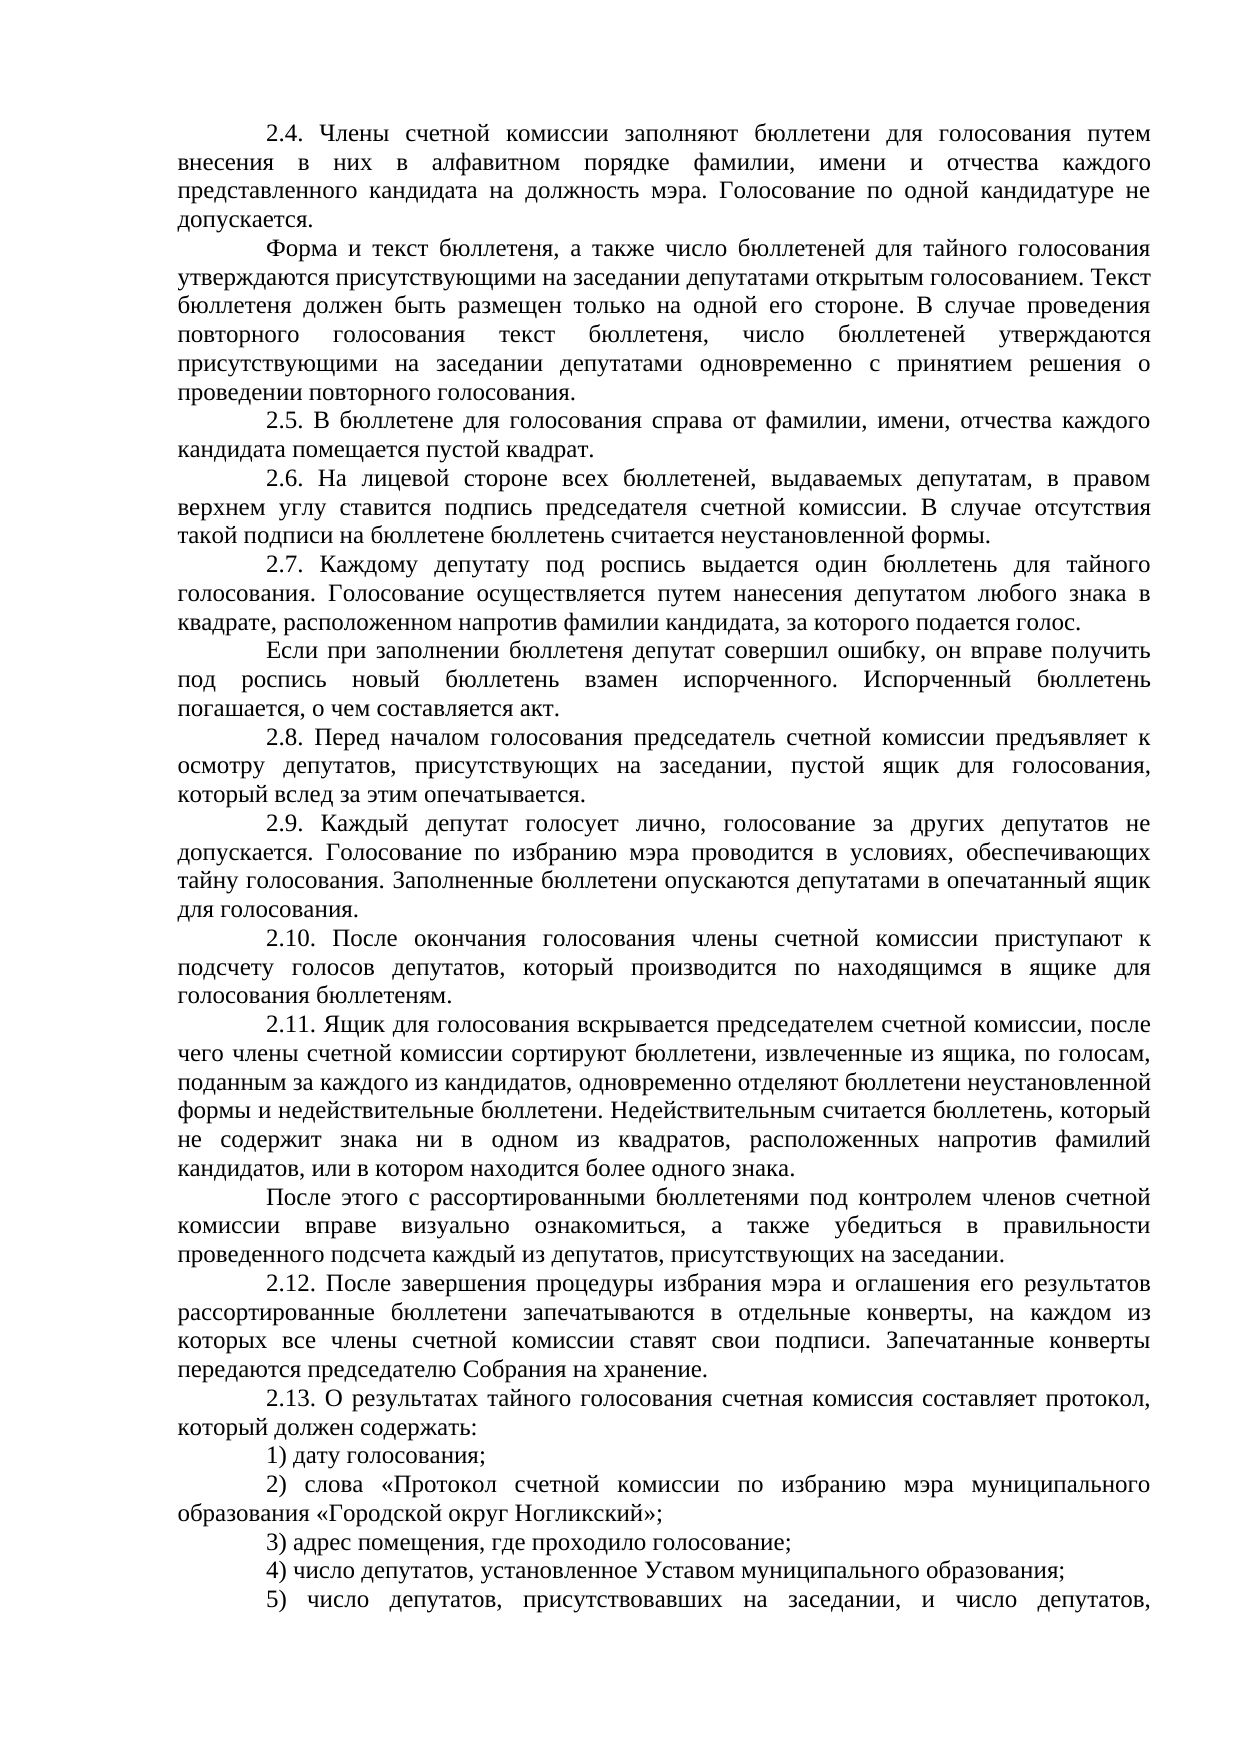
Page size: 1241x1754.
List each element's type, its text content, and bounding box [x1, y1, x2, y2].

text 2.12. После завершения процедуры избрания мэра и оглашения его результатов рассортированные бюллетени запечатываются в отдельные конверты, на каждом из которых все члены счетной комиссии ставят свои подписи. Запечатанные конверты передаются председателю Собрания на хранение. [177, 1268, 1152, 1383]
text 1) дату голосования; [177, 1441, 1152, 1469]
text 2.5. В бюллетене для голосования справа от фамилии, имени, отчества каждого кандидата помещается пустой квадрат. [177, 406, 1152, 463]
text После этого с рассортированными бюллетенями под контролем членов счетной комиссии вправе визуально ознакомиться, а также убедиться в правильности проведенного подсчета каждый из депутатов, присутствующих на заседании. [177, 1182, 1152, 1268]
text 2.7. Каждому депутату под роспись выдается один бюллетень для тайного голосования. Голосование осуществляется путем нанесения депутатом любого знака в квадрате, расположенном напротив фамилии кандидата, за которого подается голос. [177, 549, 1152, 636]
text 2.4. Члены счетной комиссии заполняют бюллетени для голосования путем внесения в них в алфавитном порядке фамилии, имени и отчества каждого представленного кандидата на должность мэра. Голосование по одной кандидатуре не допускается. [177, 118, 1152, 233]
text 2.13. О результатах тайного голосования счетная комиссия составляет протокол, который должен содержать: [177, 1383, 1152, 1441]
text 3) адрес помещения, где проходило голосование; [177, 1527, 1152, 1556]
text 2.9. Каждый депутат голосует лично, голосование за других депутатов не допускается. Голосование по избранию мэра проводится в условиях, обеспечивающих тайну голосования. Заполненные бюллетени опускаются депутатами в опечатанный ящик для голосования. [177, 808, 1152, 923]
text 4) число депутатов, установленное Уставом муниципального образования; [177, 1556, 1152, 1584]
text 2) слова «Протокол счетной комиссии по избранию мэра муниципального образования «Городской округ Ногликский»; [177, 1469, 1152, 1527]
text Форма и текст бюллетеня, а также число бюллетеней для тайного голосования утверждаются присутствующими на заседании депутатами открытым голосованием. Текст бюллетеня должен быть размещен только на одной его стороне. В случае проведения повторного голосования текст бюллетеня, число бюллетеней утверждаются присутствующими на заседании депутатами одновременно с принятием решения о проведении повторного голосования. [177, 233, 1152, 406]
text 2.8. Перед началом голосования председатель счетной комиссии предъявляет к осмотру депутатов, присутствующих на заседании, пустой ящик для голосования, который вслед за этим опечатывается. [177, 722, 1152, 808]
text Если при заполнении бюллетеня депутат совершил ошибку, он вправе получить под роспись новый бюллетень взамен испорченного. Испорченный бюллетень погашается, о чем составляется акт. [177, 636, 1152, 722]
text 2.10. После окончания голосования члены счетной комиссии приступают к подсчету голосов депутатов, который производится по находящимся в ящике для голосования бюллетеням. [177, 923, 1152, 1009]
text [177, 1584, 1152, 1613]
text 2.11. Ящик для голосования вскрывается председателем счетной комиссии, после чего члены счетной комиссии сортируют бюллетени, извлеченные из ящика, по голосам, поданным за каждого из кандидатов, одновременно отделяют бюллетени неустановленной формы и недействительные бюллетени. Недействительным считается бюллетень, который не содержит знака ни в одном из квадратов, расположенных напротив фамилий кандидатов, или в котором находится более одного знака. [177, 1009, 1152, 1182]
text 2.6. На лицевой стороне всех бюллетеней, выдаваемых депутатам, в правом верхнем углу ставится подпись председателя счетной комиссии. В случае отсутствия такой подписи на бюллетене бюллетень считается неустановленной формы. [177, 463, 1152, 549]
